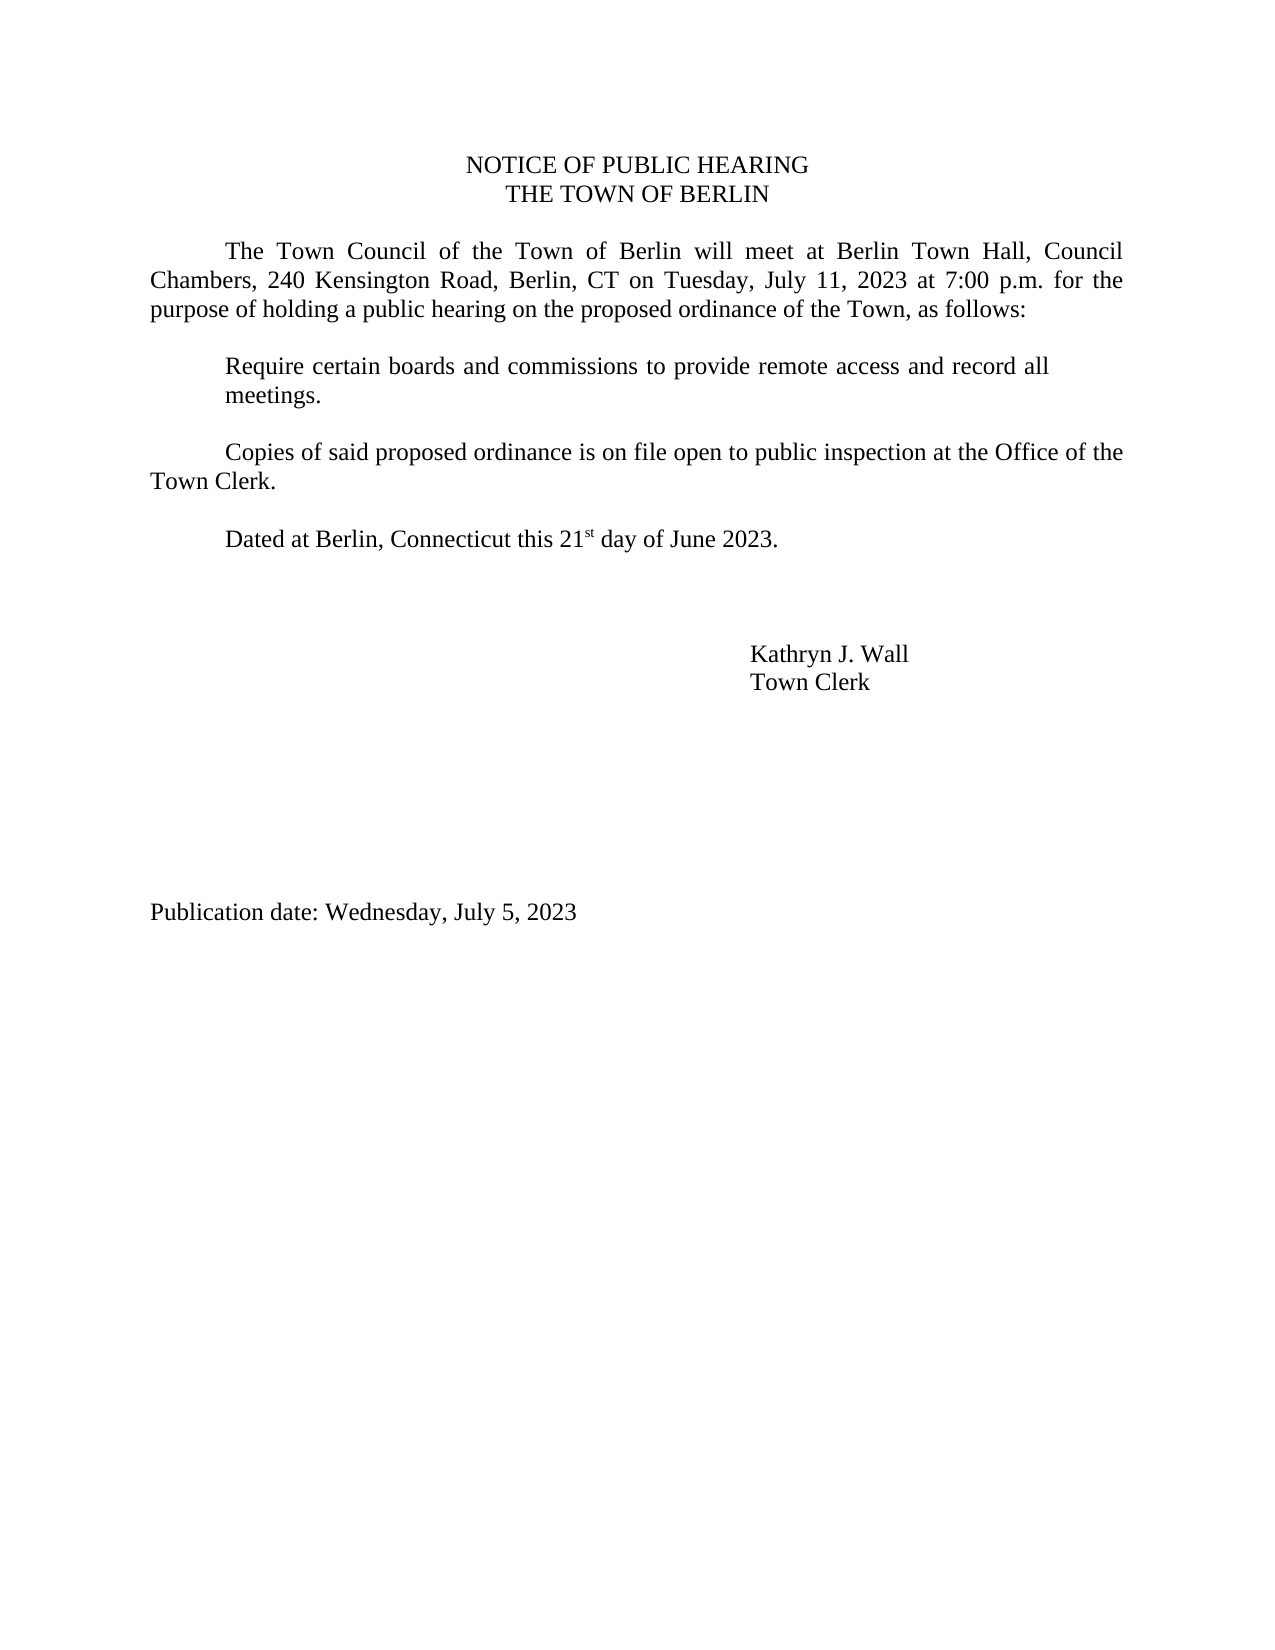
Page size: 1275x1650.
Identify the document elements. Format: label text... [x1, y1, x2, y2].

text The Town Council of the Town of Berlin will meet at Berlin Town Hall, Council Chambers, 240 Kensington Road, Berlin, CT on Tuesday, July 11, 2023 at 7:00 p.m. for the purpose of holding a public hearing on the proposed ordinance of the Town, as follows: [150, 236, 1125, 322]
text Kathryn J. Wall [150, 639, 1125, 667]
text Dated at Berlin, Connecticut this 21st day of June 2023. [150, 524, 1125, 552]
text Publication date: Wednesday, July 5, 2023 [150, 897, 1125, 926]
text Copies of said proposed ordinance is on file open to public inspection at the Office of the Town Clerk. [150, 437, 1125, 495]
text NOTICE OF PUBLIC HEARING [225, 150, 1050, 179]
text Require certain boards and commissions to provide remote access and record all meetings. [225, 351, 1050, 409]
text Town Clerk [150, 667, 1125, 696]
text THE TOWN OF [150, 179, 1125, 207]
